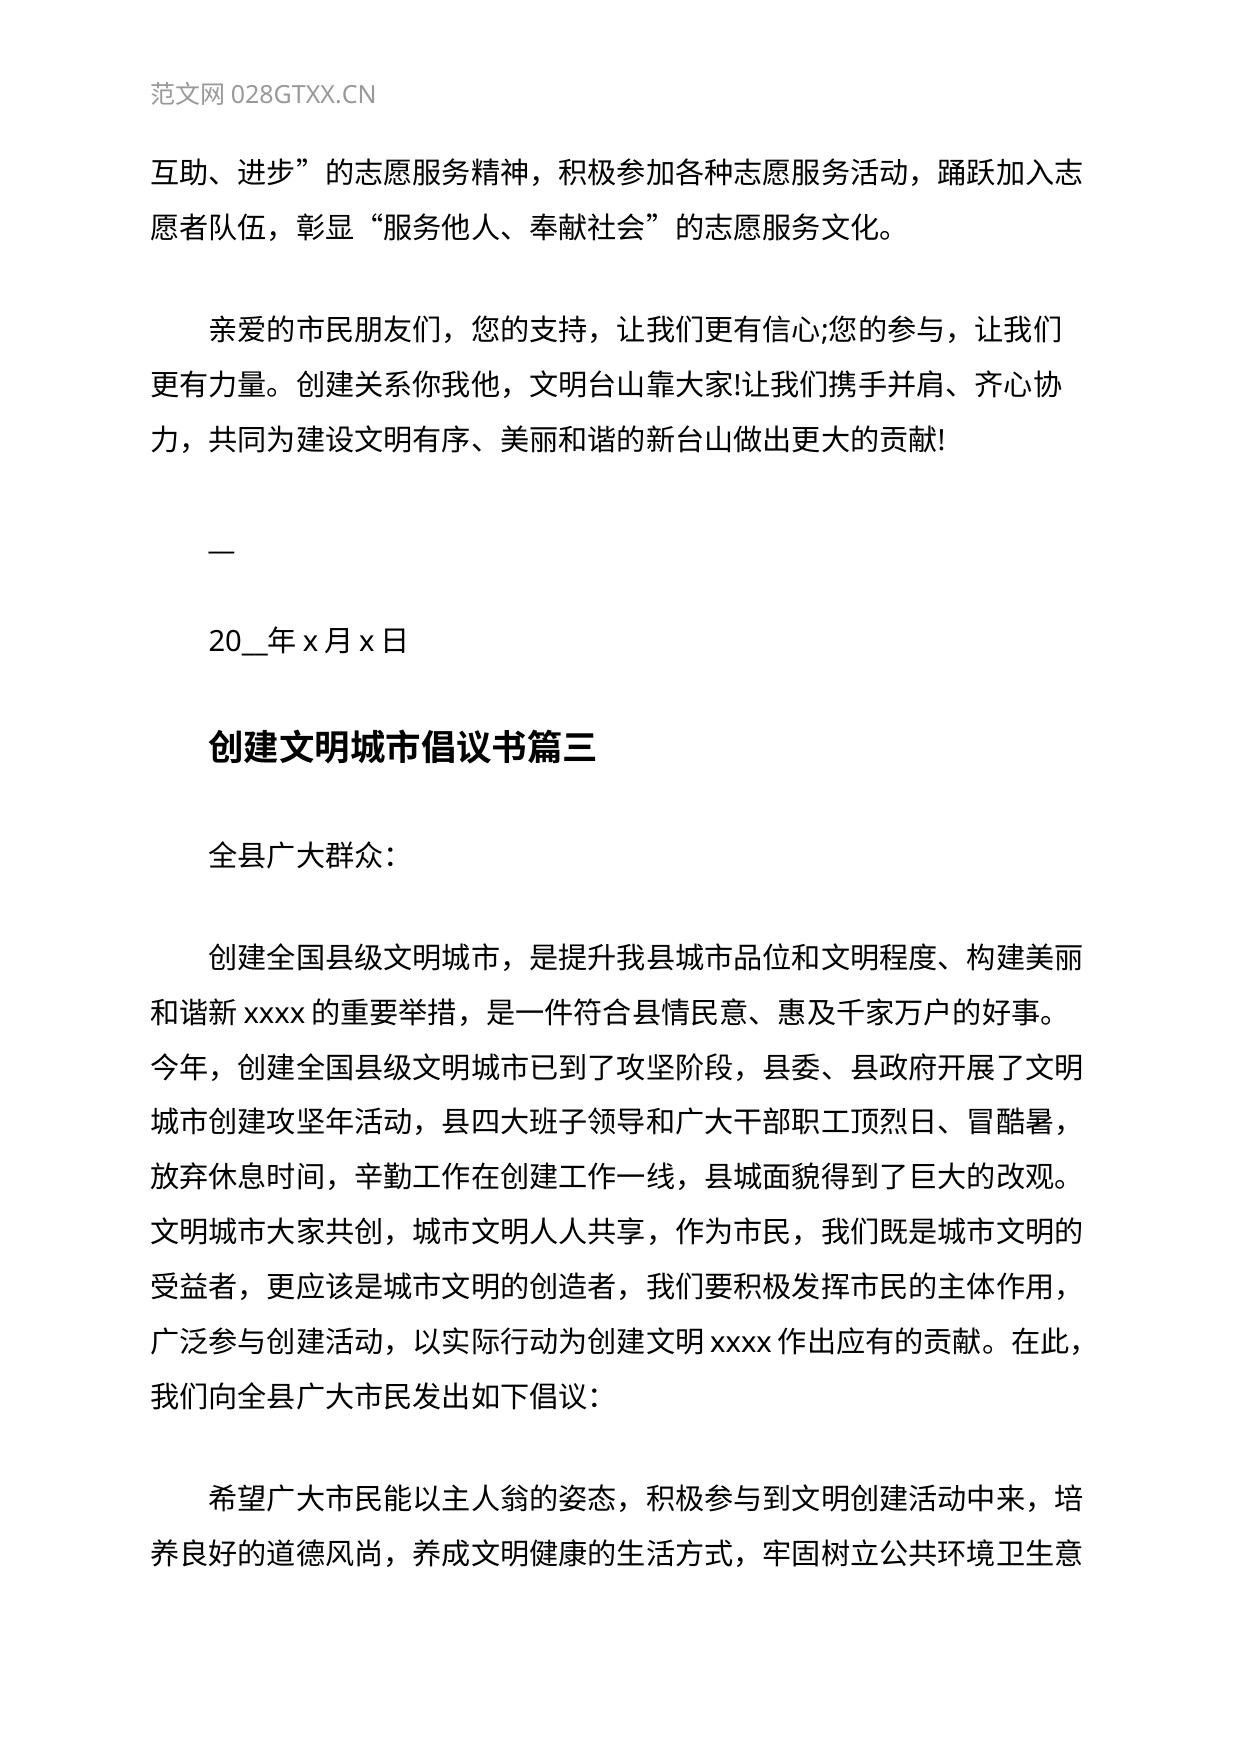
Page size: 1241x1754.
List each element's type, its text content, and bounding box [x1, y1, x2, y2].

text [150, 150, 1090, 247]
text __ [150, 519, 1090, 558]
text 亲爱的市民朋友们，您的支持，让我们更有信心;您的参与，让我们更有力量。创建关系你我他，文明台山靠大家!让我们携手并肩、齐心协力，共同为建设文明有序、美丽和谐的新台山做出更大的贡献! [150, 307, 1090, 459]
text 20__年x月x日 [150, 617, 1090, 659]
text 全县广大群众： [150, 832, 1090, 875]
text 创建文明城市倡议书篇三 [150, 719, 1090, 770]
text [150, 1475, 1090, 1573]
text 创建全国县级文明城市，是提升我县城市品位和文明程度、构建美丽和谐新xxxx的重要举措，是一件符合县情民意、惠及千家万户的好事。今年，创建全国县级文明城市已到了攻坚阶段，县委、县政府开展了文明城市创建攻坚年活动，县四大班子领导和广大干部职工顶烈日、冒酷暑，放弃休息时间，辛勤工作在创建工作一线，县城面貌得到了巨大的改观。文明城市大家共创，城市文明人人共享，作为市民，我们既是城市文明的受益者，更应该是城市文明的创造者，我们要积极发挥市民的主体作用，广泛参与创建活动，以实际行动为创建文明xxxx作出应有的贡献。在此，我们向全县广大市民发出如下倡议： [150, 934, 1090, 1416]
